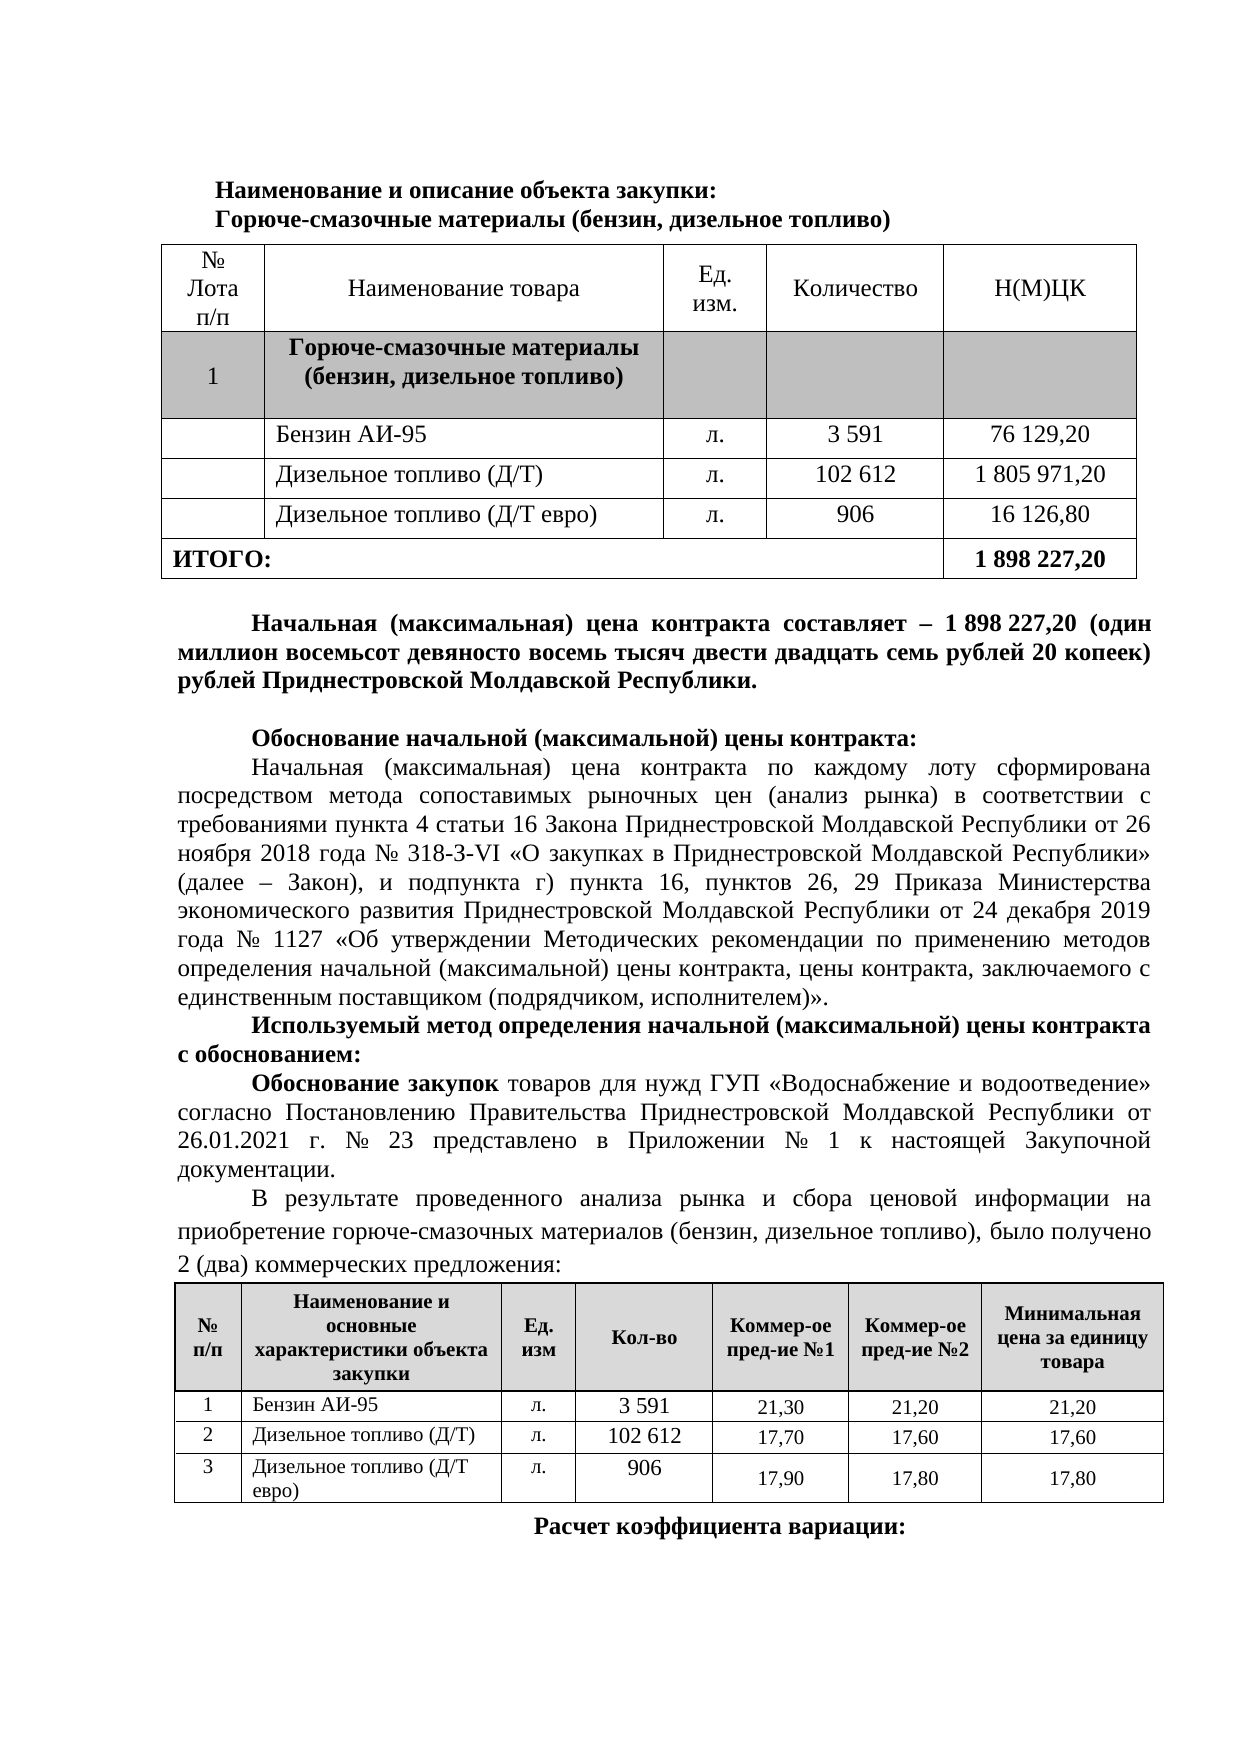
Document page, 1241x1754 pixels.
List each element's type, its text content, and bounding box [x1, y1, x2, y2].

list В результате проведенного анализа рынка и сбора ценовой информации на приобретение горюче-смазочных материалов (бензин, дизельное топливо), было получено 2 (два) коммерческих предложения: [177, 1183, 1152, 1278]
text Обоснование начальной (максимальной) цены контракта: [177, 723, 1152, 752]
text Начальная (максимальная) цена контракта по каждому лоту сформирована посредством метода сопоставимых рыночных цен (анализ рынка) в соответствии с требованиями пункта 4 статьи 16 Закона Приднестровской Молдавской Республики от 26 ноября 2018 года № 318-З-VI «О закупках в Приднестровской Молдавской Республики» (далее – Закон), и подпункта г) пункта 16, пунктов 26, 29 Приказа Министерства экономического развития Приднестровской Молдавской Республики от 24 декабря 2019 года № 1127 «Об утверждении Методических рекомендации по применению методов определения начальной (максимальной) цены контракта, цены контракта, заключаемого с единственным поставщиком (подрядчиком, исполнителем)». [177, 752, 1152, 1011]
table_header Коммер-ое пред-ие №2 [849, 1284, 981, 1390]
text Наименование и описание объекта закупки: [177, 176, 1152, 204]
table_cell 102 612 [767, 459, 943, 498]
table_cell [767, 332, 943, 418]
table_cell 3 591 [576, 1392, 712, 1421]
list Расчет коэффициента вариации: [288, 1503, 1152, 1540]
table_cell 17,60 [849, 1422, 981, 1452]
table_cell 1 898 227,20 [944, 539, 1136, 578]
table_cell 1 [162, 332, 264, 418]
text Обоснование закупок товаров для нужд ГУП «Водоснабжение и водоотведение» согласно Постановлению Правительства Приднестровской Молдавской Республики от 26.01.2021 г. № 23 представлено в Приложении № 1 к настоящей Закупочной документации. [177, 1068, 1152, 1183]
table_header Ед. изм [502, 1284, 575, 1390]
table_header № п/п [176, 1284, 241, 1390]
table_cell ИТОГО: [162, 539, 943, 578]
table_cell 906 [767, 499, 943, 538]
table_cell л. [502, 1392, 575, 1421]
table_cell [162, 419, 264, 458]
table_header Н(М)ЦК [944, 245, 1136, 331]
table_cell Бензин АИ-95 [265, 419, 663, 458]
table_cell [162, 499, 264, 538]
table_cell [664, 332, 766, 418]
table_cell 3 591 [767, 419, 943, 458]
table_cell 2 [175, 1421, 241, 1452]
table_cell 17,70 [713, 1422, 848, 1452]
table_cell Бензин АИ-95 [242, 1392, 501, 1421]
table_header Кол-во [576, 1284, 712, 1390]
table_cell 1 805 971,20 [944, 459, 1136, 498]
table_cell [162, 459, 264, 498]
table_cell 21,30 [713, 1392, 848, 1421]
text Начальная (максимальная) цена контракта составляет – 1 898 227,20 (один миллион восемьсот девяносто восемь тысяч двести двадцать семь рублей 20 копеек) рублей Приднестровской Молдавской Республики. [177, 608, 1152, 694]
table_cell Дизельное топливо (Д/Т евро) [242, 1454, 501, 1502]
table_cell 17,80 [849, 1454, 981, 1502]
table_cell 16 126,80 [944, 499, 1136, 538]
table_cell Дизельное топливо (Д/Т) [242, 1422, 501, 1452]
table_cell 102 612 [576, 1422, 712, 1452]
table_cell 21,20 [849, 1392, 981, 1421]
table_cell Дизельное топливо (Д/Т евро) [265, 499, 663, 538]
table_header Ед. изм. [664, 245, 766, 331]
table_header Коммер-ое пред-ие №1 [713, 1284, 848, 1390]
table_cell л. [664, 419, 766, 458]
table_cell Дизельное топливо (Д/Т) [265, 459, 663, 498]
table_cell л. [502, 1422, 575, 1452]
table_cell 76 129,20 [944, 419, 1136, 458]
table_header Количество [767, 245, 943, 331]
table_cell 21,20 [982, 1392, 1163, 1421]
table_header Наименование товара [265, 245, 663, 331]
table_header Минимальная цена за единицу товара [982, 1284, 1163, 1390]
table_cell л. [664, 499, 766, 538]
text Используемый метод определения начальной (максимальной) цены контракта с обоснованием: [177, 1011, 1152, 1068]
table_cell 3 [175, 1453, 241, 1502]
table_cell [944, 332, 1136, 418]
table_header Наименование и основные характеристики объекта закупки [242, 1284, 501, 1390]
table_cell л. [502, 1454, 575, 1502]
table_cell 17,60 [982, 1422, 1163, 1452]
table_cell 1 [175, 1392, 241, 1421]
table_cell л. [664, 459, 766, 498]
table_cell 17,90 [713, 1454, 848, 1502]
table_header № Лота п/п [162, 245, 264, 331]
text Горюче-смазочные материалы (бензин, дизельное топливо) [177, 204, 1152, 233]
table_cell Горюче-смазочные материалы (бензин, дизельное топливо) [265, 332, 663, 418]
table_cell 17,80 [982, 1454, 1163, 1502]
table_cell 906 [576, 1454, 712, 1502]
